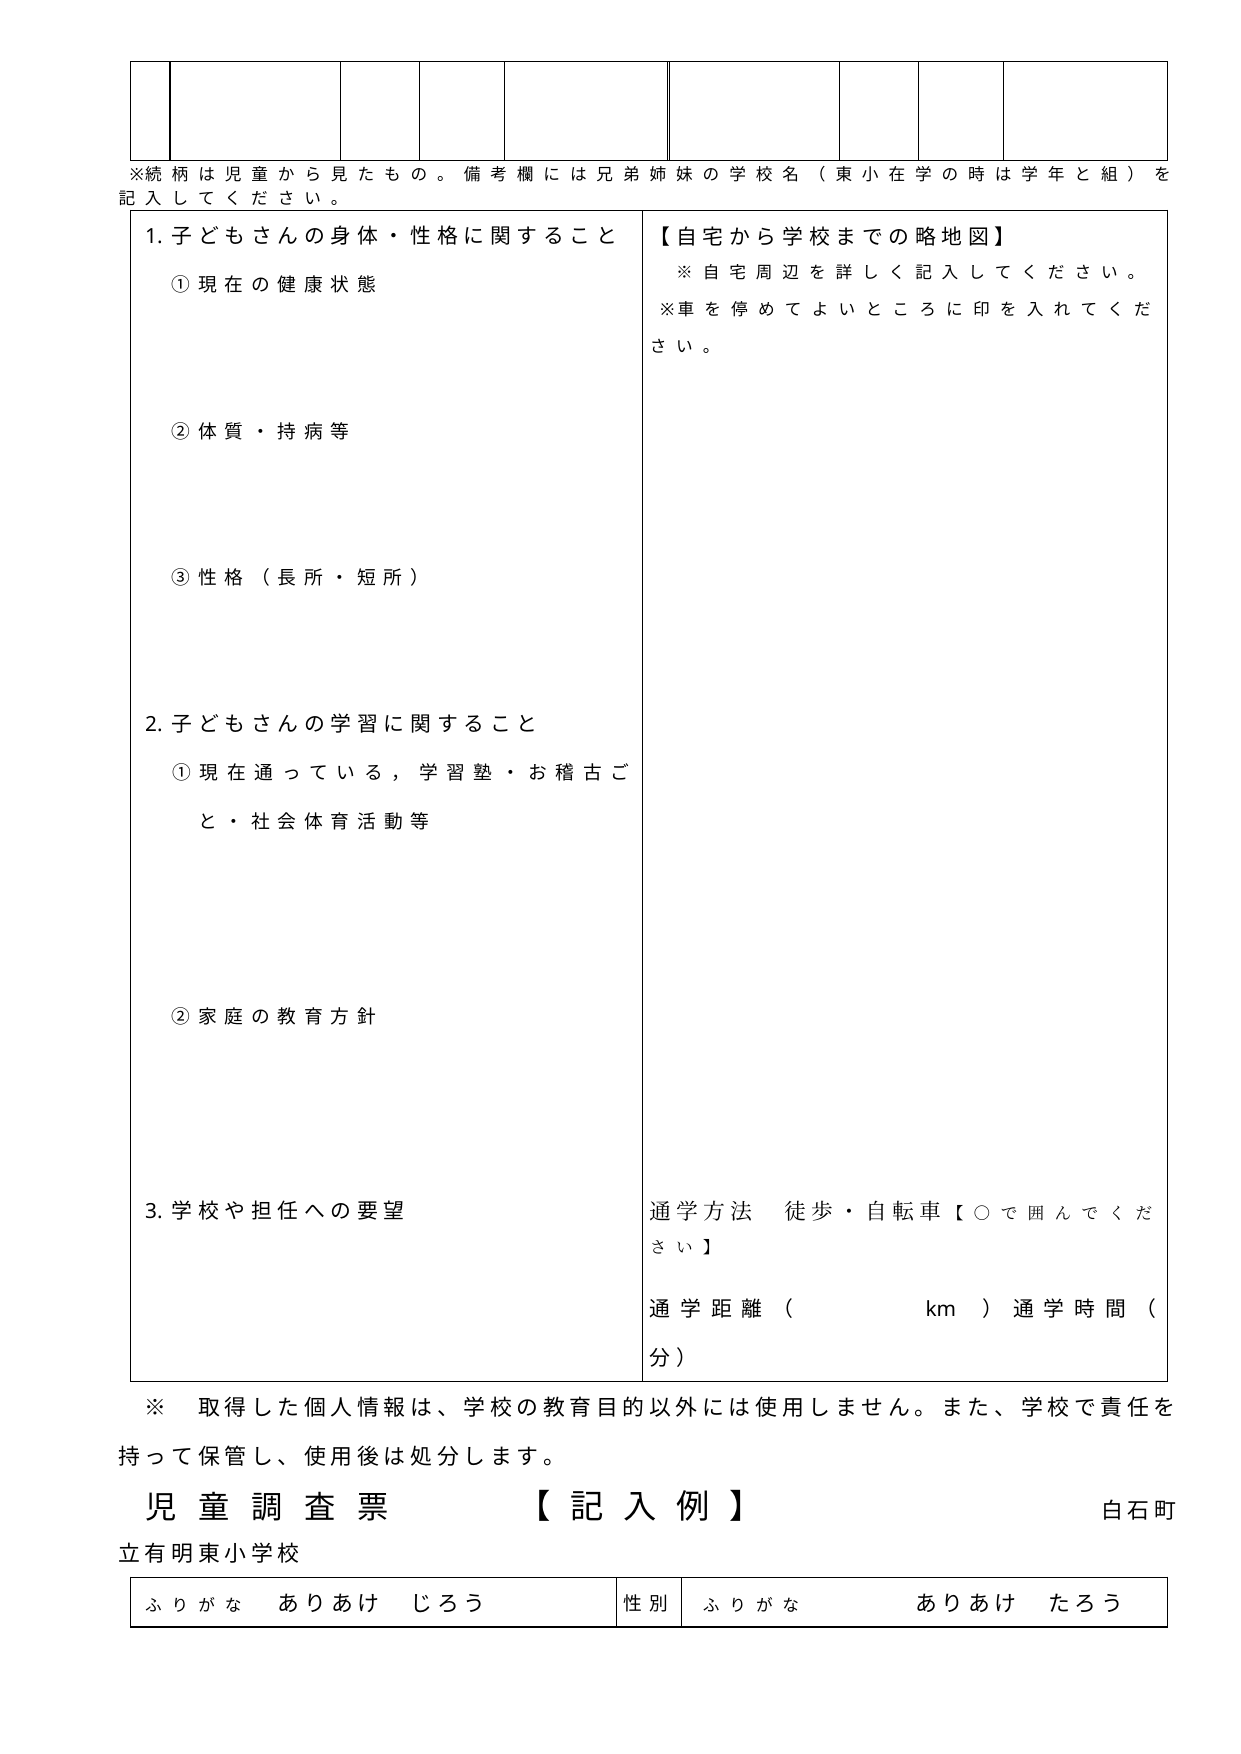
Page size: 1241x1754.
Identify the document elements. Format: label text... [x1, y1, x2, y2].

text ※続柄は児童から見たもの。備考欄には兄弟姉妹の学校名（東小在学の時は学年と組）を記入してください。 [118, 161, 1181, 209]
table_header 1. 子どもさんの身体・性格に関すること ①現在の健康状態 ②体質・持病等 ③性格（長所・短所） 2. 子どもさんの学習に関すること ①現在通っている，学習塾・お稽古ごと・社会体育活動等 ②家庭の教育方針 3. 学校や担任への要望 [131, 211, 642, 1381]
table_cell [341, 62, 419, 160]
table_cell [171, 62, 340, 160]
table_header 性別 [617, 1578, 681, 1626]
table_cell [1004, 62, 1167, 160]
text 児童調査票 【記入例】 白石町立有明東小学校 [118, 1479, 1181, 1577]
table_header ふりがな ありあけ じろう [131, 1578, 616, 1626]
table_header 【自宅から学校までの略地図】 ※自宅周辺を詳しく記入してください。 ※車を停めてよいところに印を入れてください。 通学方法 徒歩・自転車【○で囲んでください】 通学距離（ km）通学時間（ 分） [643, 211, 1167, 1381]
table_cell [670, 62, 839, 160]
table_cell [505, 62, 667, 160]
table_cell [919, 62, 1003, 160]
table_cell [420, 62, 504, 160]
table_cell [840, 62, 918, 160]
text ※ 取得した個人情報は、学校の教育目的以外には使用しません。また、学校で責任を 持って保管し、使用後は処分します。 [118, 1382, 1181, 1479]
table_header ふりがな ありあけ たろう [682, 1578, 1167, 1626]
